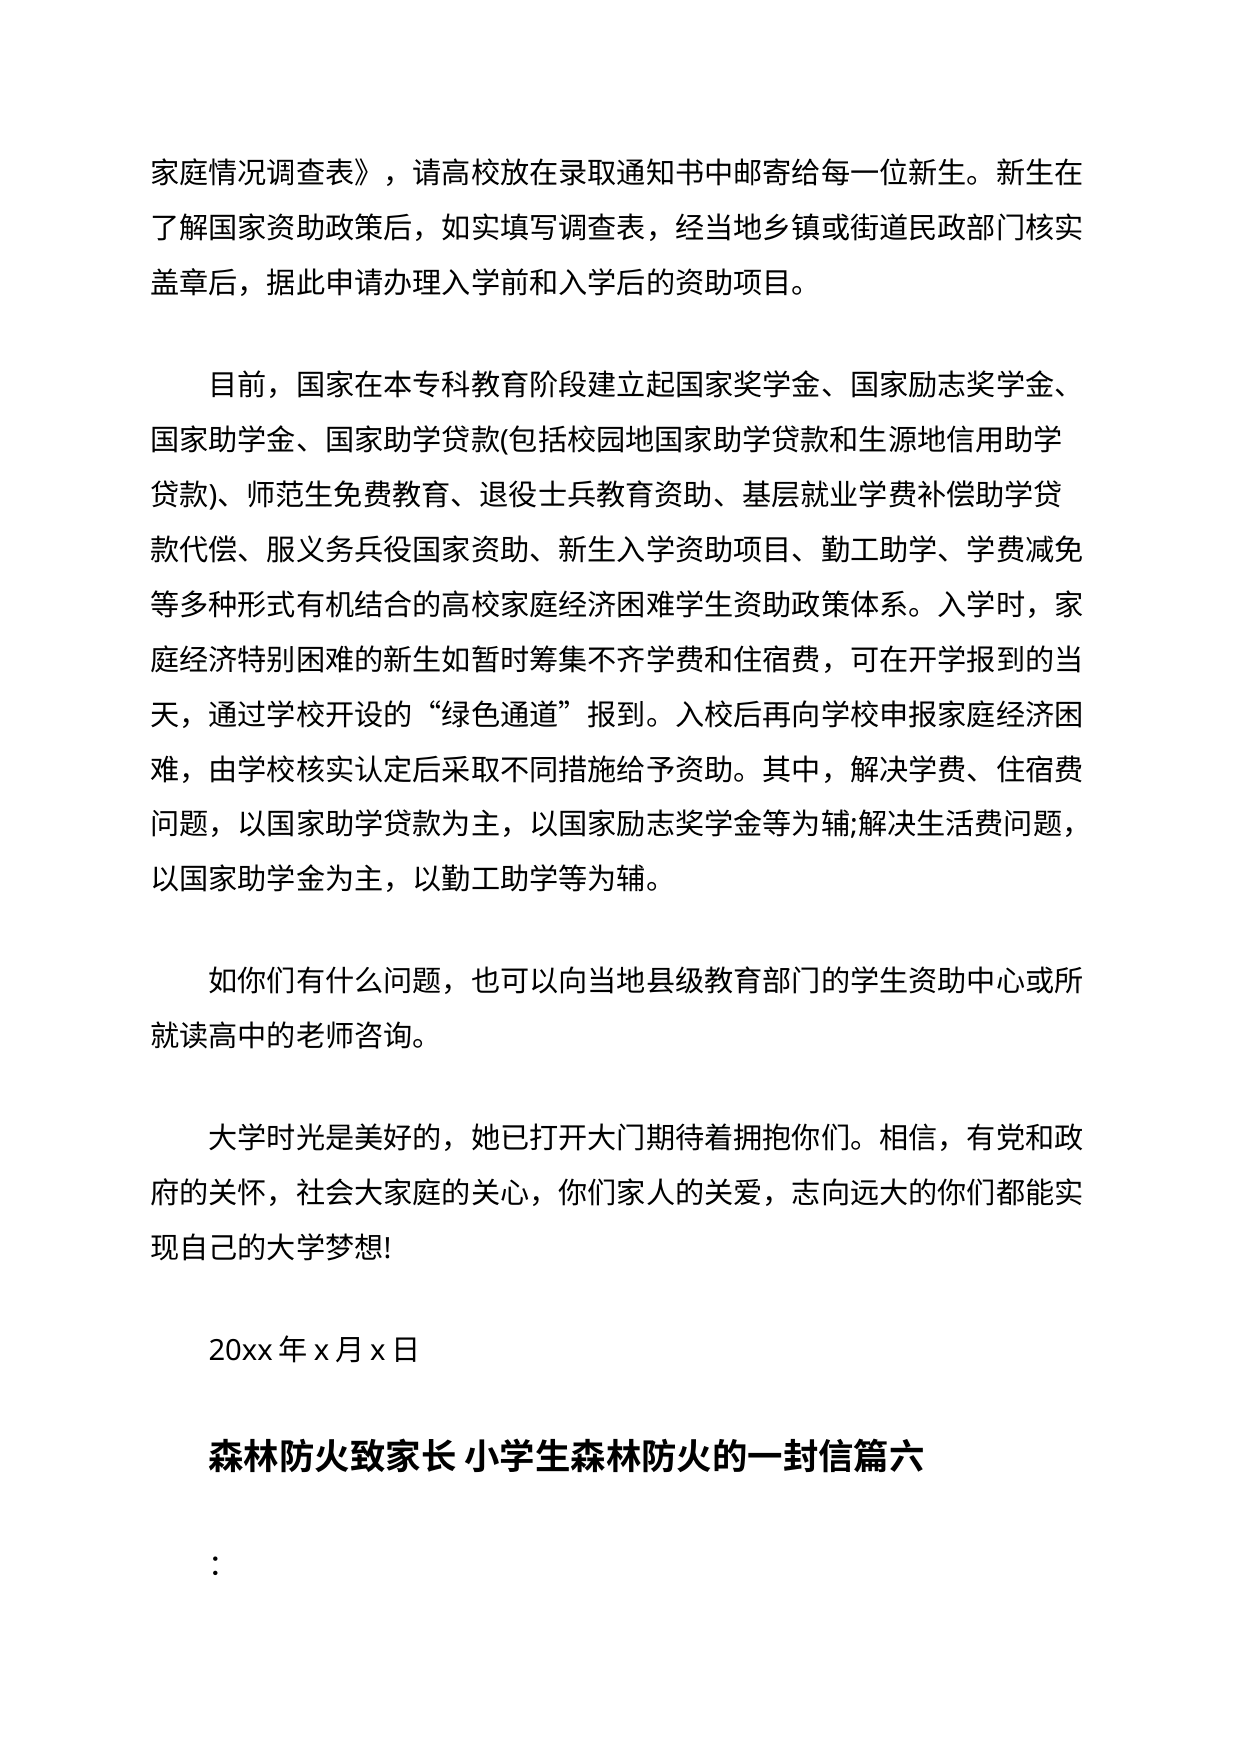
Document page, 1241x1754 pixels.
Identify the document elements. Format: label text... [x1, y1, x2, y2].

text 如你们有什么问题，也可以向当地县级教育部门的学生资助中心或所就读高中的老师咨询。 [150, 958, 1090, 1055]
text 目前，国家在本专科教育阶段建立起国家奖学金、国家励志奖学金、国家助学金、国家助学贷款(包括校园地国家助学贷款和生源地信用助学贷款)、师范生免费教育、退役士兵教育资助、基层就业学费补偿助学贷款代偿、服义务兵役国家资助、新生入学资助项目、勤工助学、学费减免等多种形式有机结合的高校家庭经济困难学生资助政策体系。入学时，家庭经济特别困难的新生如暂时筹集不齐学费和住宿费，可在开学报到的当天，通过学校开设的“绿色通道”报到。入校后再向学校申报家庭经济困难，由学校核实认定后采取不同措施给予资助。其中，解决学费、住宿费问题，以国家助学贷款为主，以国家励志奖学金等为辅;解决生活费问题，以国家助学金为主，以勤工助学等为辅。 [150, 362, 1090, 898]
text 20xx年x月x日 [150, 1326, 1090, 1368]
text 大学时光是美好的，她已打开大门期待着拥抱你们。相信，有党和政府的关怀，社会大家庭的关心，你们家人的关爱，志向远大的你们都能实现自己的大学梦想! [150, 1114, 1090, 1267]
text 森林防火致家长 小学生森林防火的一封信篇六 [150, 1428, 1090, 1479]
text ： [150, 1542, 1090, 1584]
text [150, 150, 1090, 302]
